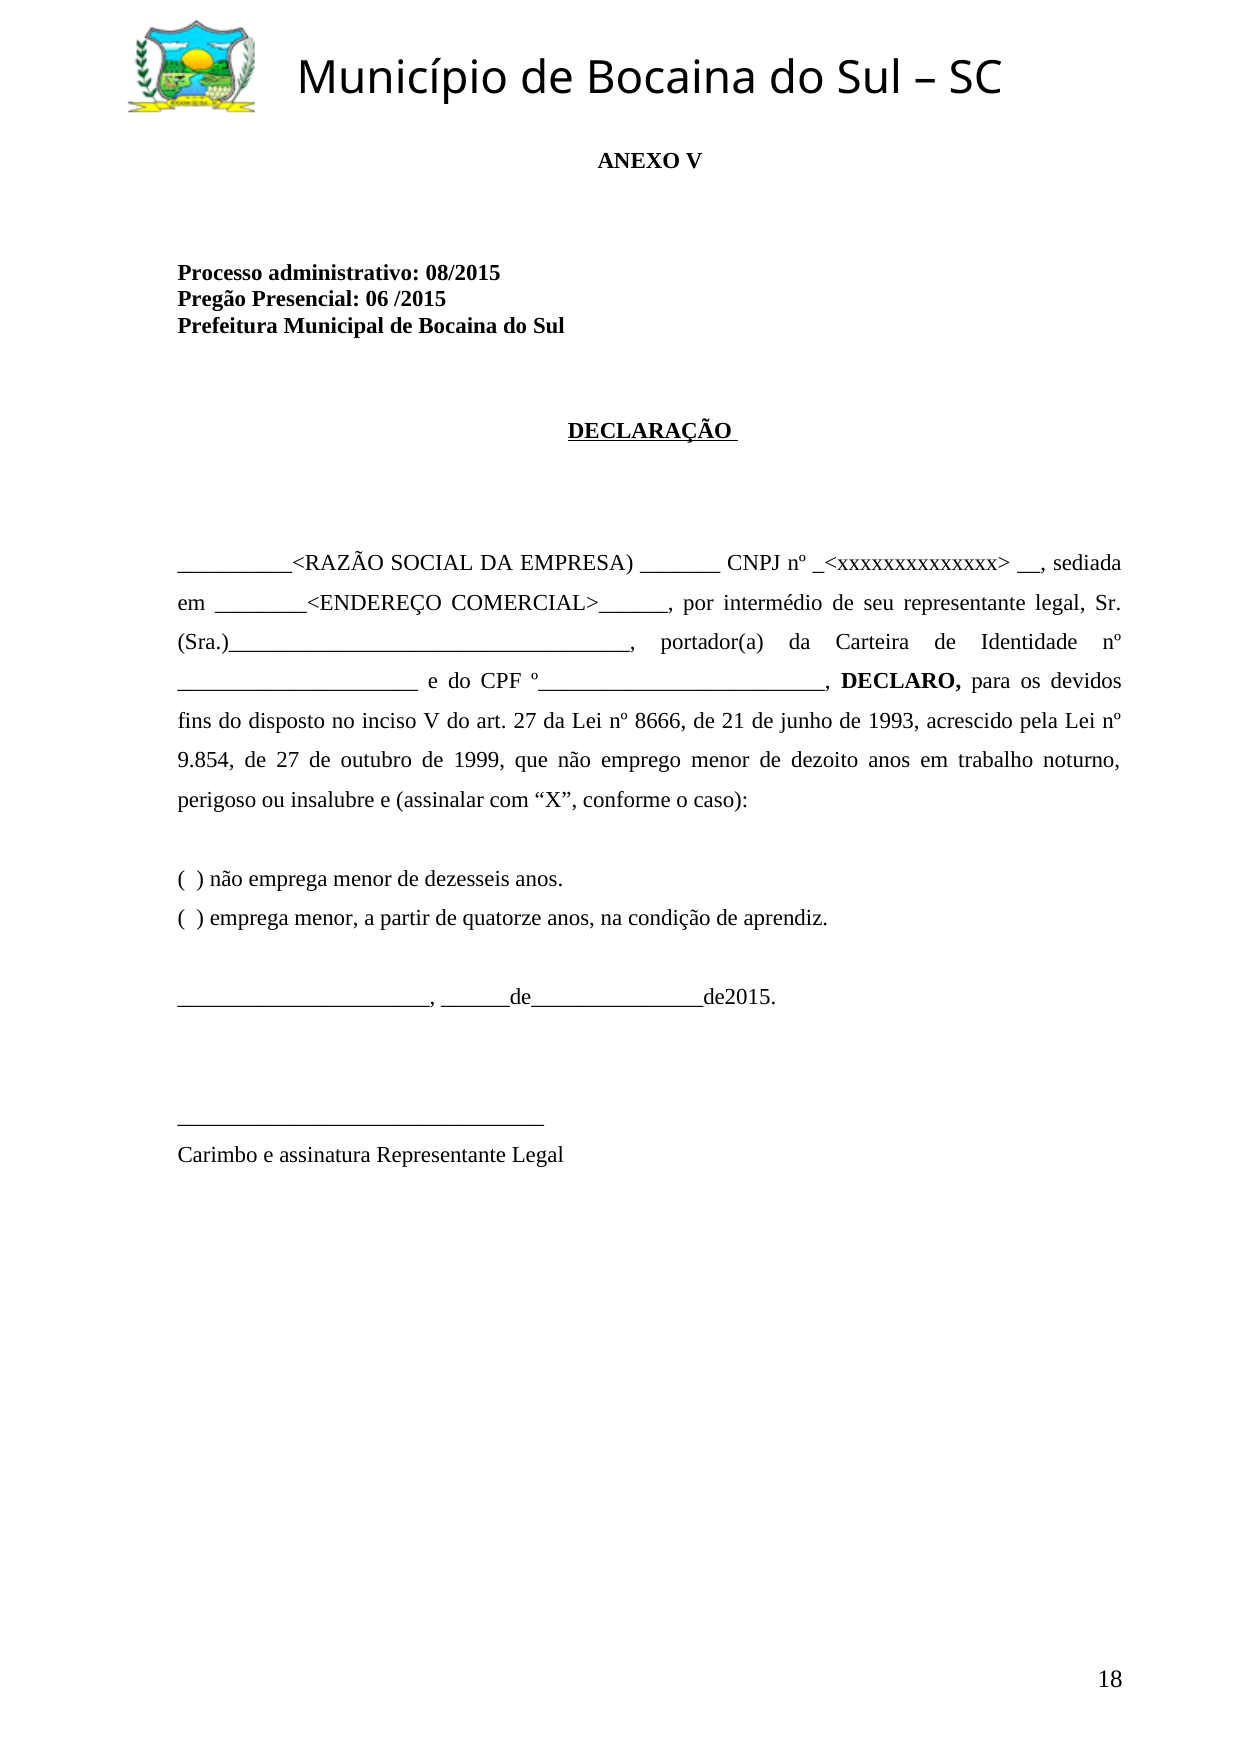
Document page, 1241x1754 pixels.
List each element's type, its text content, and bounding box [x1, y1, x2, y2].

text __________<RAZÃO SOCIAL DA EMPRESA) _______ CNPJ nº _<xxxxxxxxxxxxxx> __, sediada em ________<ENDEREÇO COMERCIAL>______, por intermédio de seu representante legal, Sr.(Sra.)___________________________________, portador(a) da Carteira de Identidade nº _____________________ e do CPF º_________________________, DECLARO, para os devidos fins do disposto no inciso V do art. 27 da Lei nº 8666, de 21 de junho de 1993, acrescido pela Lei nº 9.854, de 27 de outubro de 1999, que não emprego menor de dezoito anos em trabalho noturno, perigoso ou insalubre e (assinalar com “X”, conforme o caso): [177, 549, 1122, 812]
text Pregão Presencial: 06 /2015 [177, 286, 1122, 312]
text Carimbo e assinatura Representante Legal [177, 1141, 1122, 1168]
text DECLARAÇÃO [177, 417, 1122, 444]
text Processo administrativo: 08/2015 [177, 259, 1122, 286]
text ________________________________ [177, 1102, 1122, 1128]
picture [127, 12, 255, 119]
text ______________________, ______de_______________de2015. [177, 983, 1122, 1010]
text Prefeitura Municipal de Bocaina do Sul [177, 312, 1122, 338]
text ( ) não emprega menor de dezesseis anos. [177, 865, 1122, 891]
text ( ) emprega menor, a partir de quatorze anos, na condição de aprendiz. [177, 904, 1122, 931]
subtitle ANEXO V [177, 147, 1122, 174]
